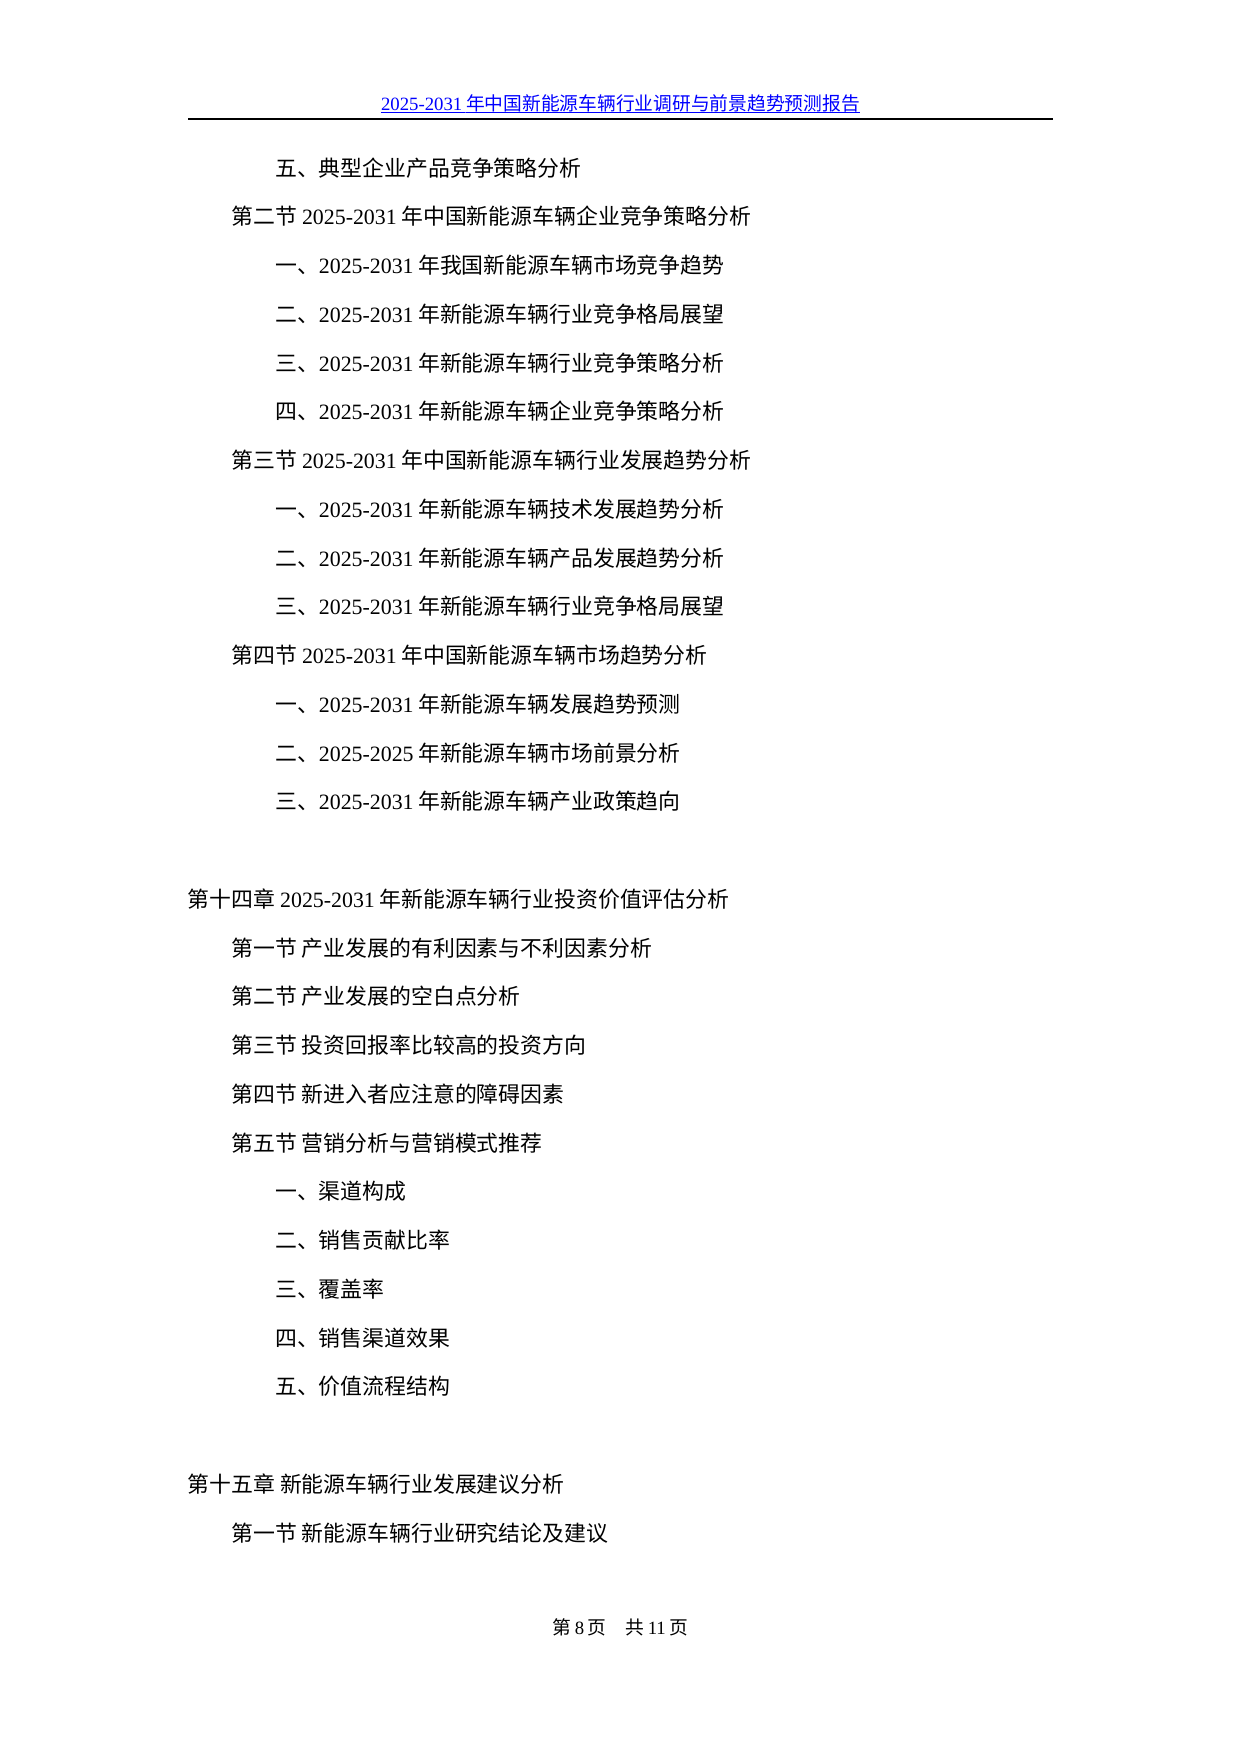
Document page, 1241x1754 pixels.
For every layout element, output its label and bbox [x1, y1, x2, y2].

text [187, 150, 1053, 1548]
